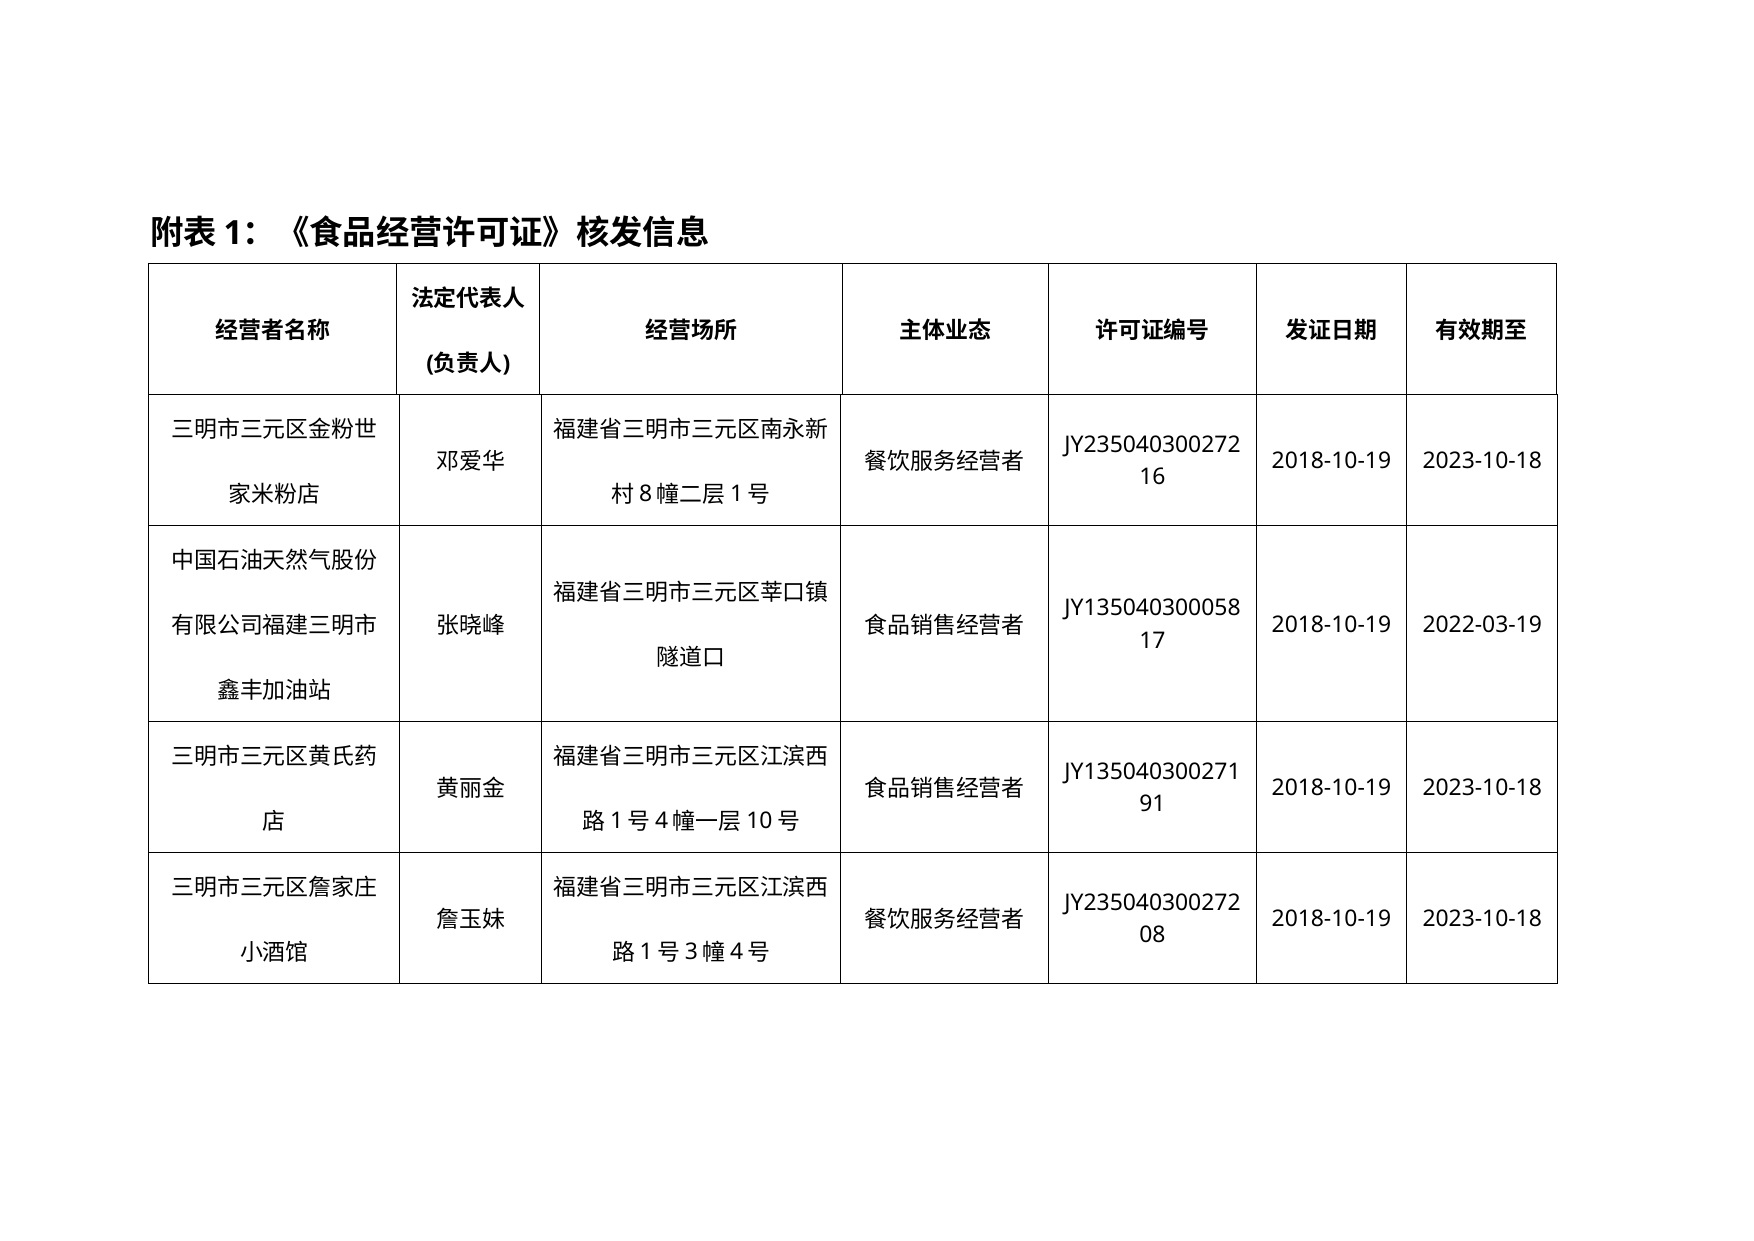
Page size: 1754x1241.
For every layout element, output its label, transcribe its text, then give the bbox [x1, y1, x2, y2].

table_cell 詹玉妹 [400, 853, 541, 983]
table_cell 餐饮服务经营者 [841, 853, 1048, 983]
table_header 许可证编号 [1049, 264, 1256, 394]
table_cell 三明市三元区詹家庄小酒馆 [149, 853, 399, 983]
text 附表1：《食品经营许可证》核发信息 [150, 198, 1604, 263]
table_cell 2018-10-19 [1257, 395, 1406, 525]
table_cell JY13504030027191 [1049, 722, 1256, 852]
table_header 经营场所 [540, 264, 842, 394]
table_cell 2022-03-19 [1407, 526, 1557, 721]
table_cell 福建省三明市三元区江滨西路1号3幢4号 [542, 853, 840, 983]
table_cell JY23504030027216 [1049, 395, 1256, 525]
table_cell 三明市三元区黄氏药店 [149, 722, 399, 852]
table_cell 中国石油天然气股份有限公司福建三明市鑫丰加油站 [149, 526, 399, 721]
table_cell 黄丽金 [400, 722, 541, 852]
table_cell 2023-10-18 [1407, 395, 1557, 525]
table_cell 2018-10-19 [1257, 853, 1406, 983]
table_cell 餐饮服务经营者 [841, 395, 1048, 525]
table_header 经营者名称 [149, 264, 396, 394]
table_cell 食品销售经营者 [841, 526, 1048, 721]
table_cell 邓爱华 [400, 395, 541, 525]
table_cell 2018-10-19 [1257, 526, 1406, 721]
table_cell 三明市三元区金粉世家米粉店 [149, 395, 399, 525]
table_cell 张晓峰 [400, 526, 541, 721]
table_cell 2018-10-19 [1257, 722, 1406, 852]
table_cell JY13504030005817 [1049, 526, 1256, 721]
table_cell 2023-10-18 [1407, 722, 1557, 852]
table_cell 福建省三明市三元区莘口镇隧道口 [542, 526, 840, 721]
table_cell 福建省三明市三元区南永新村8幢二层1号 [542, 395, 840, 525]
table_cell 食品销售经营者 [841, 722, 1048, 852]
table_header 主体业态 [843, 264, 1048, 394]
table_cell JY23504030027208 [1049, 853, 1256, 983]
table_header 发证日期 [1257, 264, 1406, 394]
table_header 法定代表人(负责人) [397, 264, 539, 394]
table_cell 福建省三明市三元区江滨西路1号4幢一层10号 [542, 722, 840, 852]
table_header 有效期至 [1407, 264, 1556, 394]
table_cell 2023-10-18 [1407, 853, 1557, 983]
